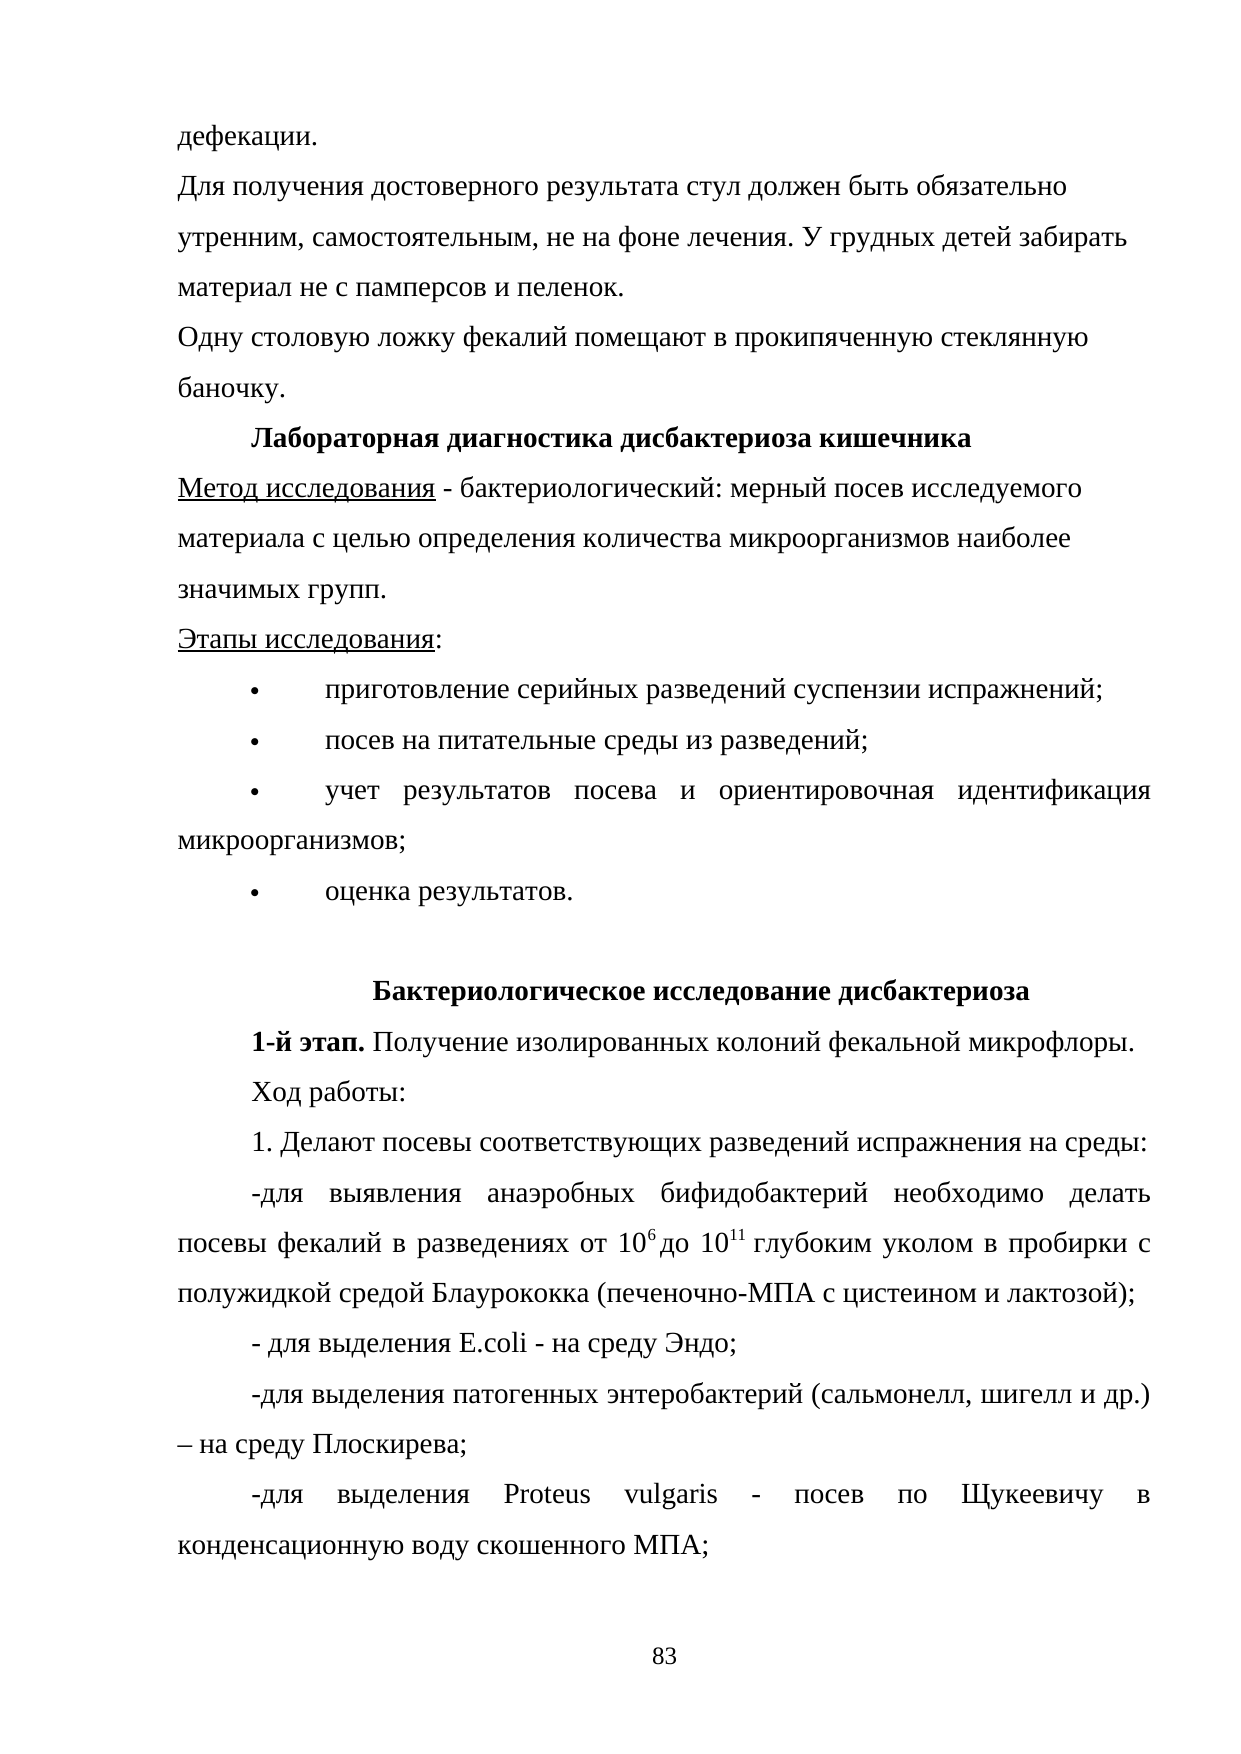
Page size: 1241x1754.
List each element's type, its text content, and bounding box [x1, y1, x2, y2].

text Ход работы: [177, 1074, 1152, 1108]
list оценка результатов. [177, 873, 1152, 906]
list посев на питательные среды из разведений; [177, 722, 1152, 755]
text -для выявления анаэробных бифидобактерий необходимо делать посевы фекалий в разведениях от 106 до 1011 глубоким уколом в пробирки с полужидкой средой Блаурококка (печеночно-МПА с цистеином и лактозой); [177, 1175, 1152, 1309]
text 1-й этап. Получение изолированных колоний фекальной микрофлоры. [177, 1024, 1152, 1057]
text 1. Делают посевы соответствующих разведений испражнения на среды: [177, 1124, 1152, 1158]
text Лабораторная диагностика дисбактериоза кишечника Метод исследования - бактериологический: мерный посев исследуемого материала с целью определения количества микроорганизмов наиболее значимых групп. Этапы исследования: [177, 420, 1152, 655]
list учет результатов посева и ориентировочная идентификация микроорганизмов; [177, 772, 1152, 856]
text -для выделения Proteus vulgaris - посев по Щукеевичу в конденсационную воду скошенного МПА; [177, 1477, 1152, 1560]
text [177, 118, 1152, 403]
text Бактериологическое исследование дисбактериоза [177, 973, 1152, 1007]
text -для выделения патогенных энтеробактерий (сальмонелл, шигелл и др.) – на среду Плоскирева; [177, 1376, 1152, 1460]
list приготовление серийных разведений суспензии испражнений; [177, 672, 1152, 705]
text - для выделения E.сoli - на среду Эндо; [177, 1326, 1152, 1359]
